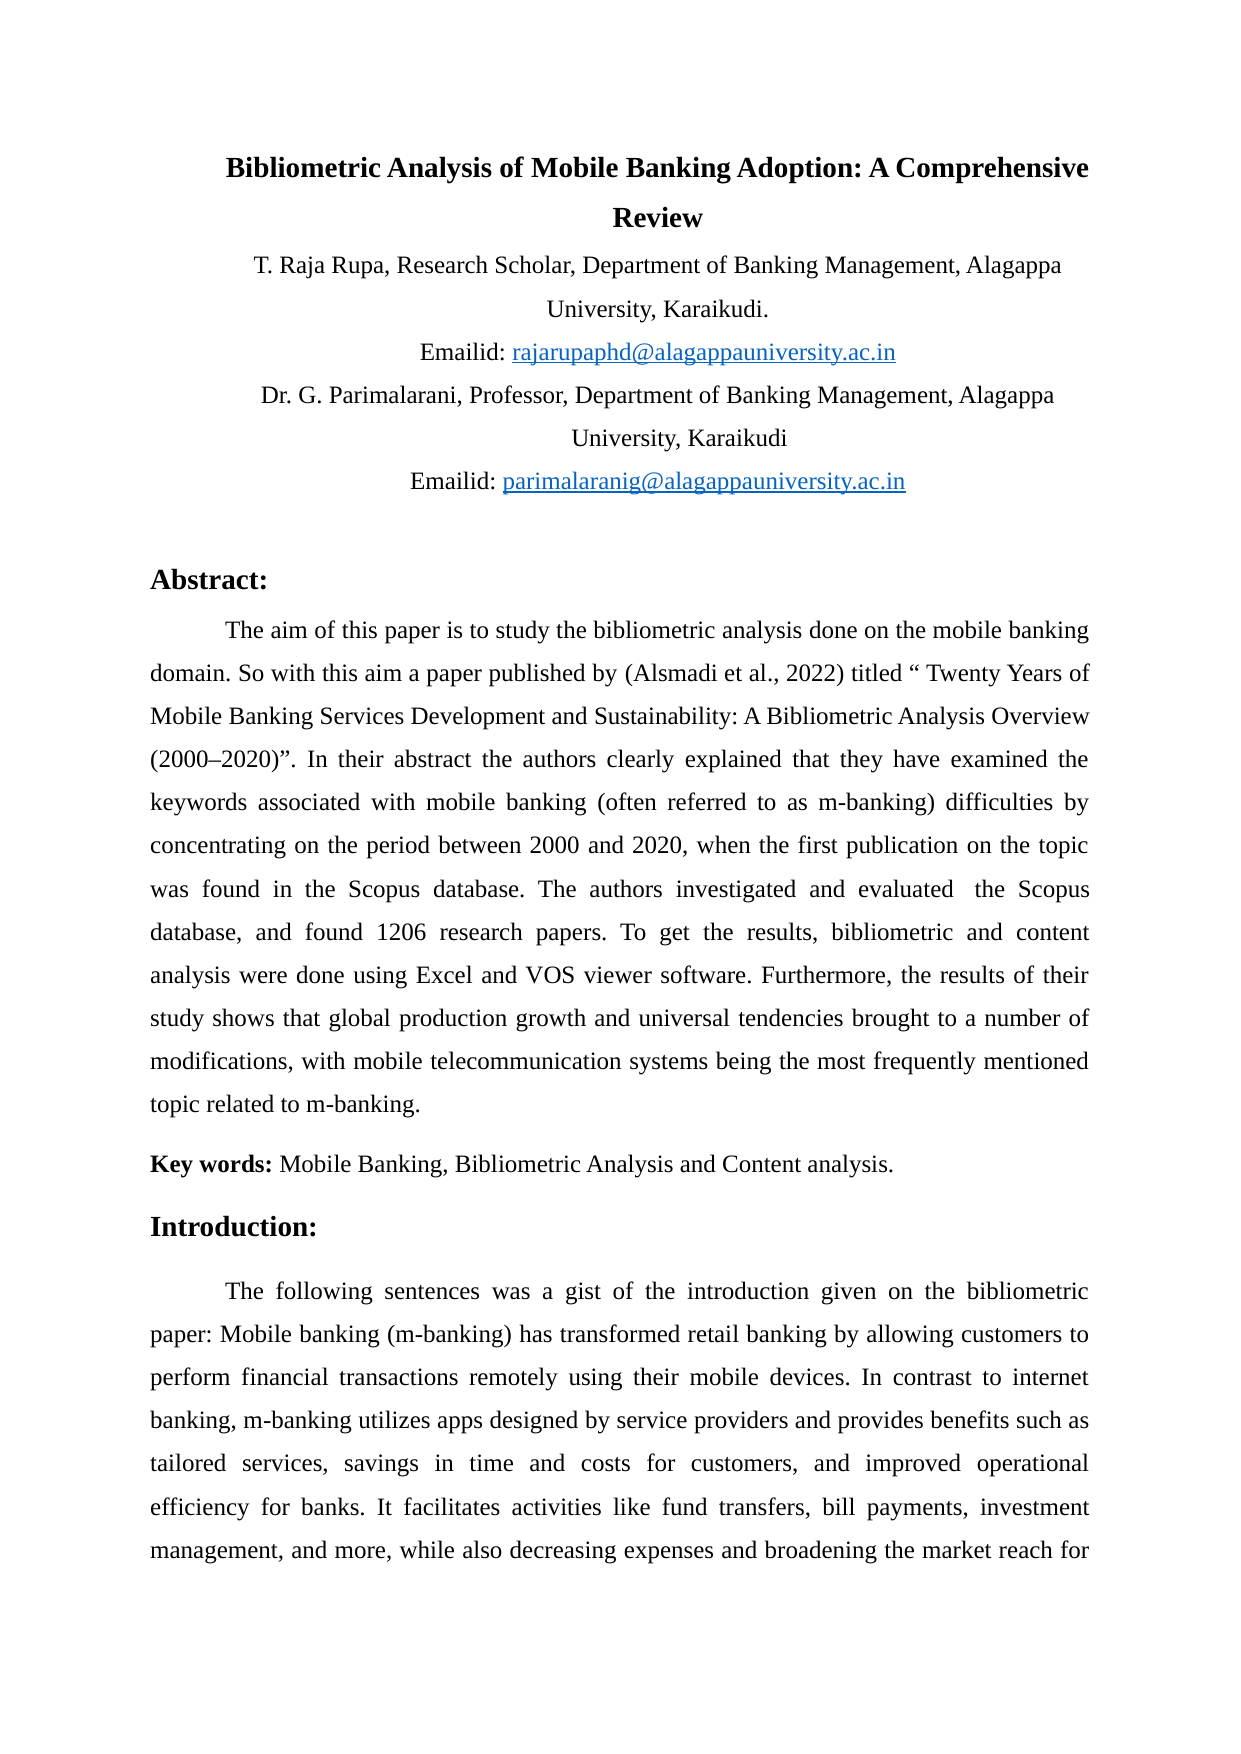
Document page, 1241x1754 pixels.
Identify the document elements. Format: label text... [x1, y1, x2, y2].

text Emailid: parimalaranig@alagappauniversity.ac.in [225, 466, 1090, 495]
text T. Raja Rupa, Research Scholar, Department of Banking Management, Alagappa University, Karaikudi. [225, 251, 1090, 322]
text Introduction: [150, 1209, 1090, 1242]
text Dr. G. Parimalarani, Professor, Department of Banking Management, Alagappa University, Karaikudi [225, 380, 1090, 452]
text The aim of this paper is to study the bibliometric analysis done on the mobile banking domain. So with this aim a paper published by (Alsmadi et al., 2022) titled “ Twenty Years of Mobile Banking Services Development and Sustainability: A Bibliometric Analysis Overview (2000–2020)”. In their abstract the authors clearly explained that they have examined the keywords associated with mobile banking (often referred to as m-banking) difficulties by concentrating on the period between 2000 and 2020, when the first publication on the topic was found in the Scopus database. The authors investigated and evaluated the Scopus database, and found 1206 research papers. To get the results, bibliometric and content analysis were done using Excel and VOS viewer software. Furthermore, the results of their study shows that global production growth and universal tendencies brought to a number of modifications, with mobile telecommunication systems being the most frequently mentioned topic related to m-banking. [150, 615, 1090, 1118]
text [150, 1276, 1090, 1563]
text Key words: Mobile Banking, Bibliometric Analysis and Content analysis. [150, 1149, 1090, 1178]
text Abstract: [150, 562, 1090, 596]
text Emailid: rajarupaphd@alagappauniversity.ac.in [225, 337, 1090, 366]
text Bibliometric Analysis of Mobile Banking Adoption: A Comprehensive Review [225, 150, 1090, 234]
